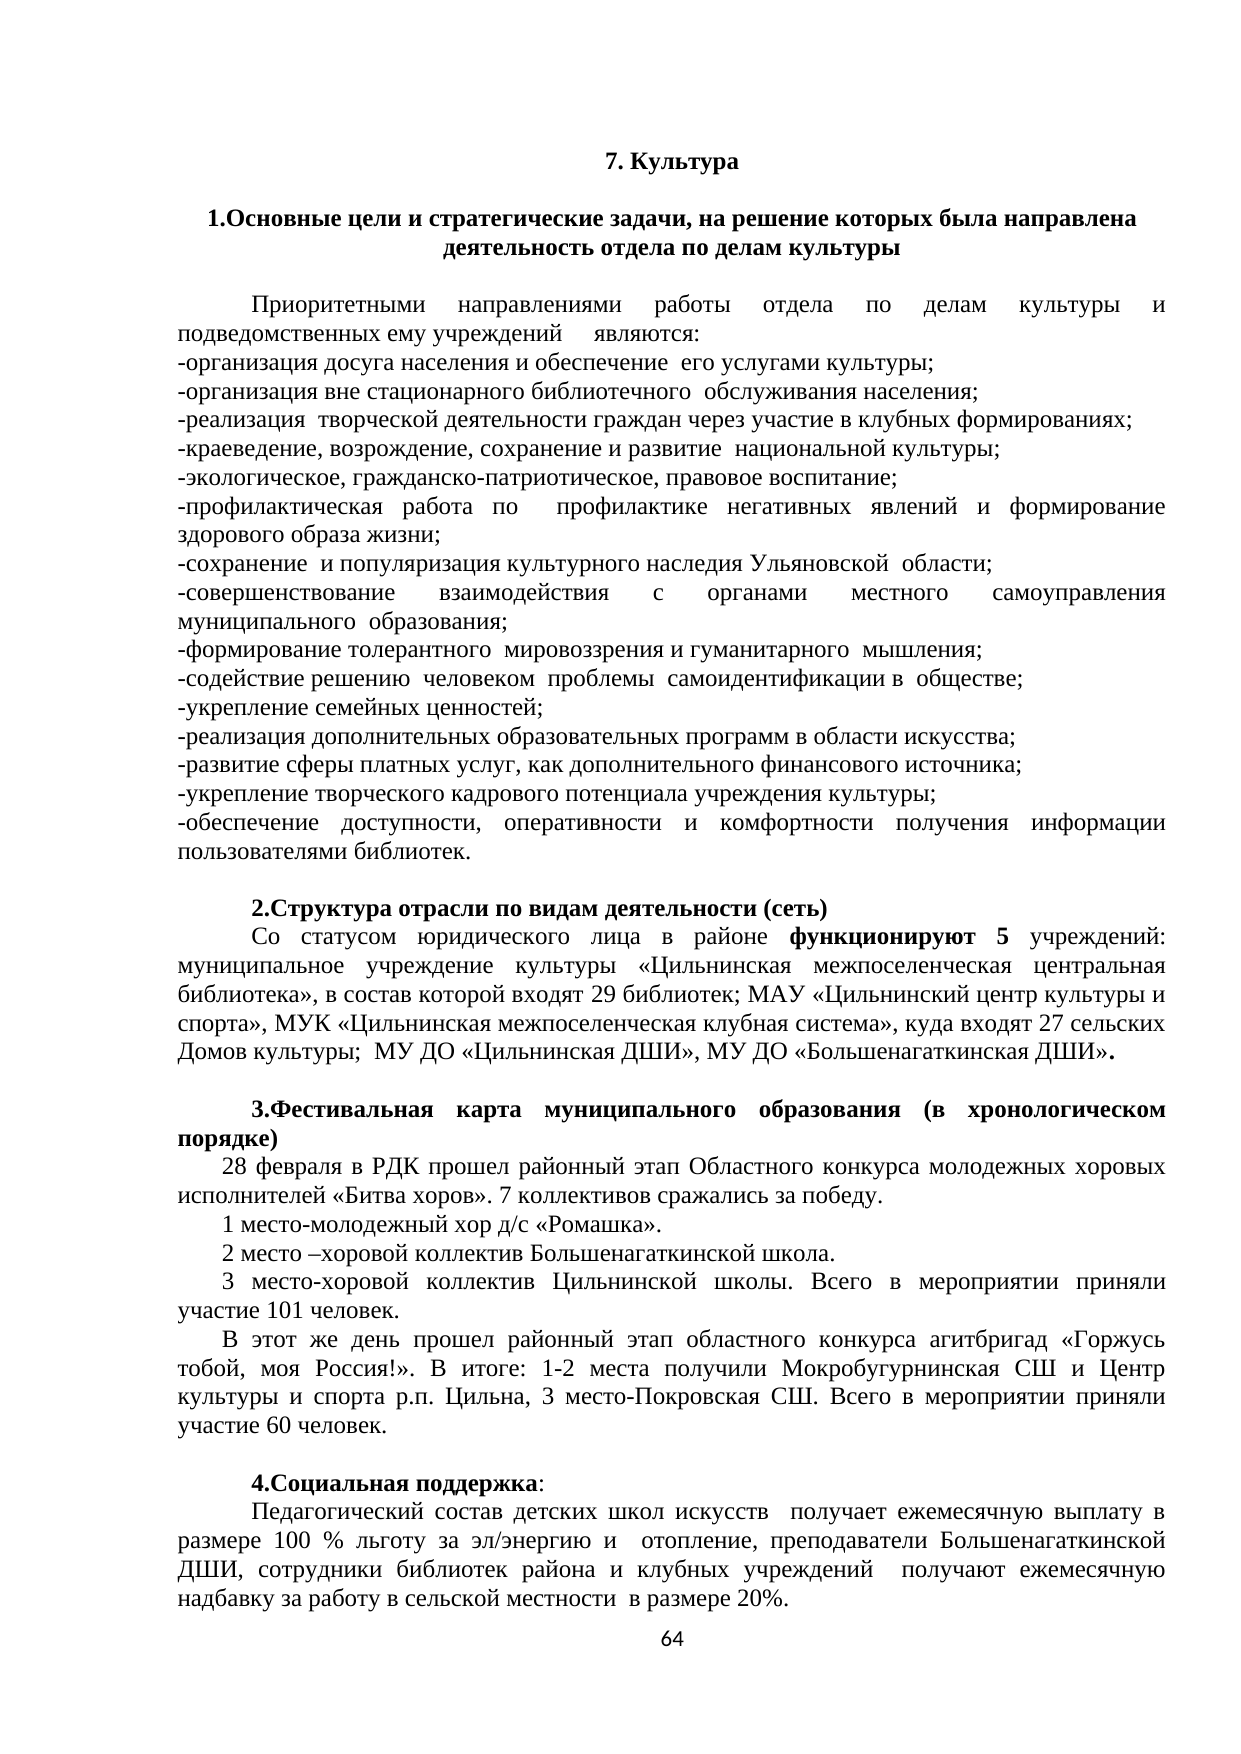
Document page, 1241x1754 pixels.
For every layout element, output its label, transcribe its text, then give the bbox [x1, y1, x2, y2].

list -развитие сферы платных услуг, как дополнительного финансового источника; [177, 749, 1167, 778]
text 2 место –хоровой коллектив Большенагаткинской школа. [177, 1238, 1167, 1266]
text Педагогический состав детских школ искусств получает ежемесячную выплату в размере 100 % льготу за эл/энергию и отопление, преподаватели Большенагаткинской ДШИ, сотрудники библиотек района и клубных учреждений получают ежемесячную надбавку за работу в сельской местности в размере 20%. [177, 1496, 1167, 1611]
text -укрепление семейных ценностей; [177, 692, 1167, 721]
text 7. Культура [177, 146, 1167, 174]
text -формирование толерантного мировоззрения и гуманитарного мышления; [177, 634, 1167, 663]
subtitle Со статусом юридического лица в районе функционируют 5 учреждений: муниципальное учреждение культуры «Цильнинская межпоселенческая центральная библиотека», в состав которой входят 29 библиотек; МАУ «Цильнинский центр культуры и спорта», МУК «Цильнинская межпоселенческая клубная система», куда входят 27 сельских Домов культуры; МУ ДО «Цильнинская ДШИ», МУ ДО «Большенагаткинская ДШИ». [177, 921, 1167, 1065]
text -сохранение и популяризация культурного наследия Ульяновской области; [177, 548, 1167, 577]
text -совершенствование взаимодействия с органами местного самоуправления муниципального образования; [177, 577, 1167, 634]
text -реализация дополнительных образовательных программ в области искусства; [177, 721, 1167, 749]
text Приоритетными направлениями работы отдела по делам культуры и подведомственных ему учреждений являются: [177, 289, 1167, 347]
text 2.Структура отрасли по видам деятельности (сеть) [177, 893, 1167, 921]
text -обеспечение доступности, оперативности и комфортности получения информации пользователями библиотек. [177, 807, 1167, 864]
text -краеведение, возрождение, сохранение и развитие национальной культуры; [177, 433, 1167, 462]
text -организация вне стационарного библиотечного обслуживания населения; [177, 376, 1167, 404]
subtitle 3.Фестивальная карта муниципального образования (в хронологическом порядке) [177, 1094, 1167, 1151]
text В этот же день прошел районный этап областного конкурса агитбригад «Горжусь тобой, моя Россия!». В итоге: 1-2 места получили Мокробугурнинская СШ и Центр культуры и спорта р.п. Цильна, 3 место-Покровская СШ. Всего в мероприятии приняли участие 60 человек. [177, 1324, 1167, 1439]
text 3 место-хоровой коллектив Цильнинской школы. Всего в мероприятии приняли участие 101 человек. [177, 1266, 1167, 1324]
text -реализация творческой деятельности граждан через участие в клубных формированиях; [177, 404, 1167, 433]
text 1.Основные цели и стратегические задачи, на решение которых была направлена деятельность отдела по делам культуры [177, 203, 1167, 261]
list -укрепление творческого кадрового потенциала учреждения культуры; [177, 778, 1167, 807]
text -профилактическая работа по профилактике негативных явлений и формирование здорового образа жизни; [177, 491, 1167, 548]
text -экологическое, гражданско-патриотическое, правовое воспитание; [177, 462, 1167, 491]
text 1 место-молодежный хор д/с «Ромашка». [177, 1209, 1167, 1238]
text 28 февраля в РДК прошел районный этап Областного конкурса молодежных хоровых исполнителей «Битва хоров». 7 коллективов сражались за победу. [177, 1151, 1167, 1209]
text -содействие решению человеком проблемы самоидентификации в обществе; [177, 663, 1167, 692]
text 4.Социальная поддержка: [177, 1468, 1167, 1496]
text -организация досуга населения и обеспечение его услугами культуры; [177, 347, 1167, 376]
